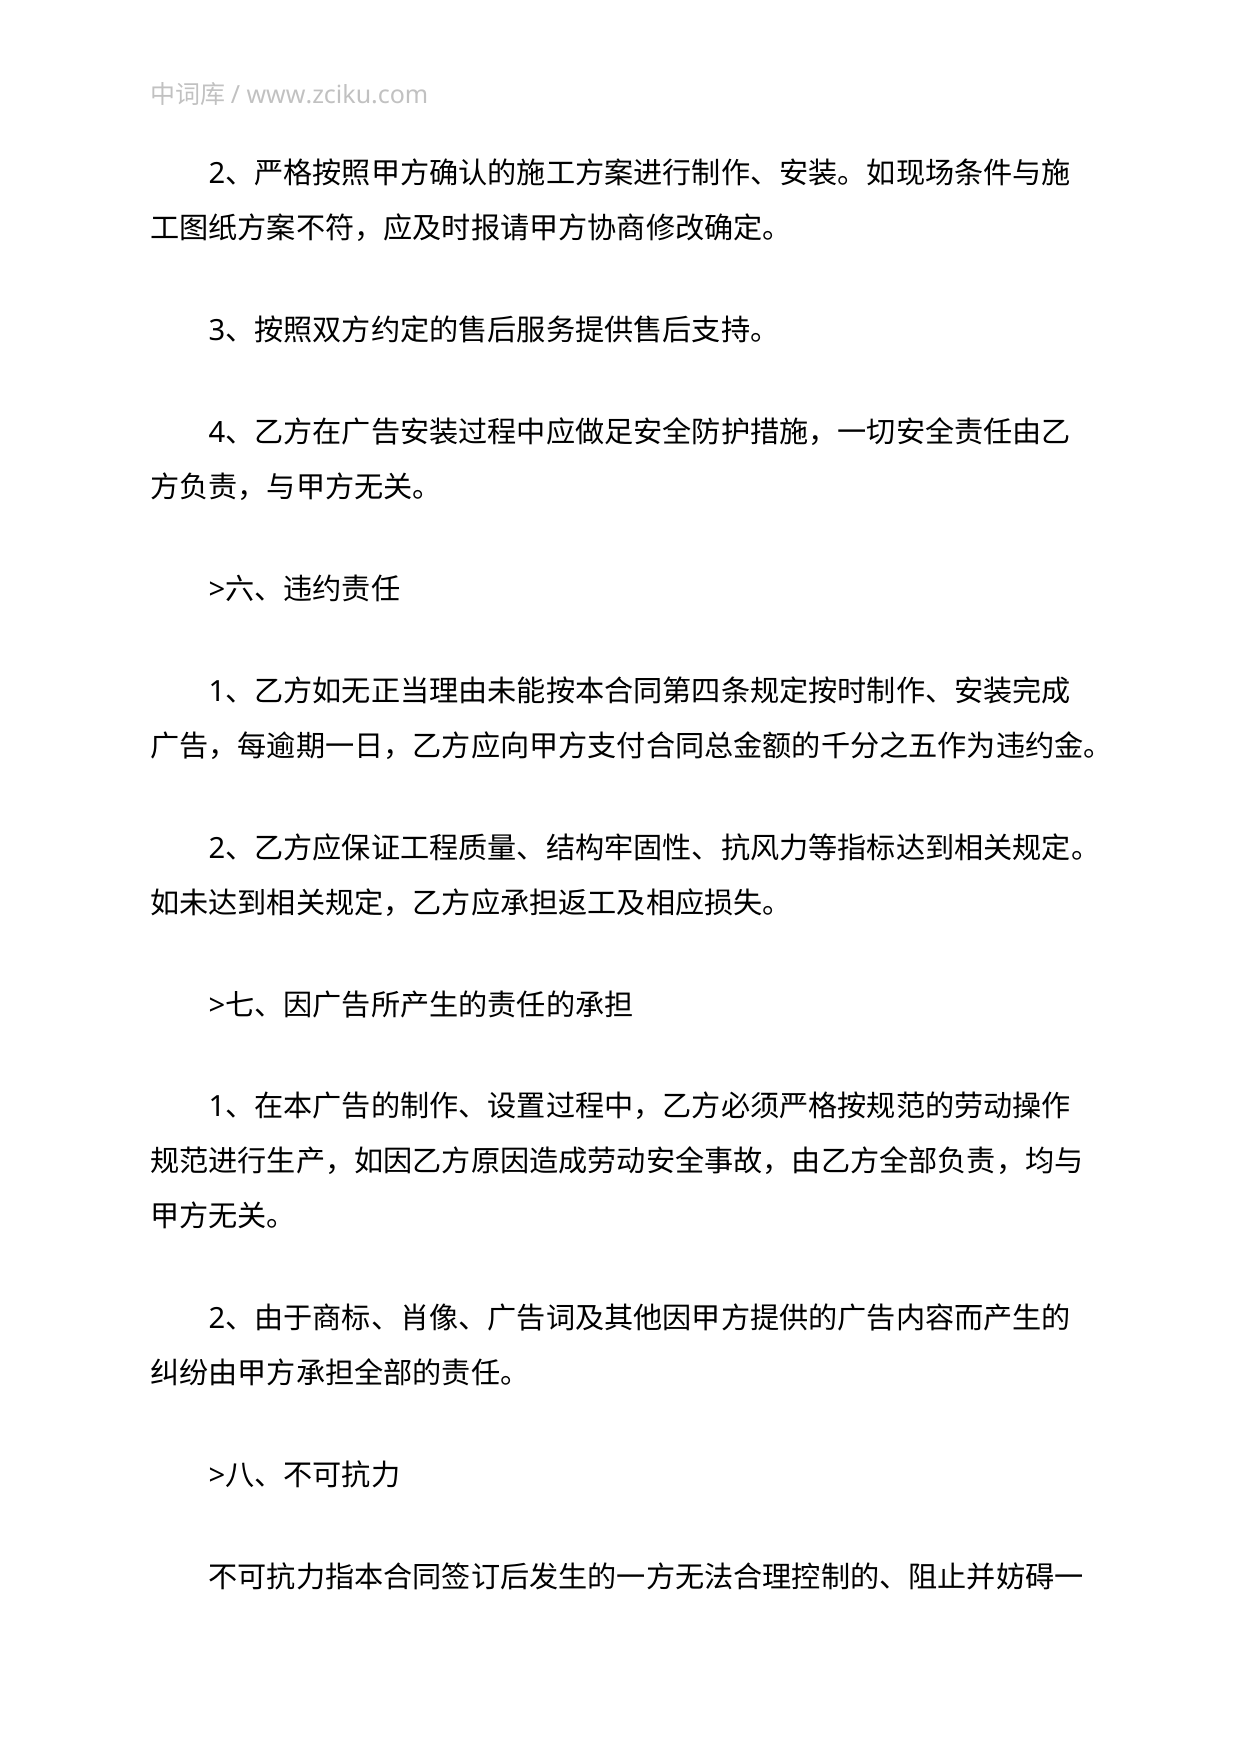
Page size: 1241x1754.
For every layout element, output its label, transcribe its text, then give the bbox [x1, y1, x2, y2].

text 2、由于商标、肖像、广告词及其他因甲方提供的广告内容而产生的纠纷由甲方承担全部的责任。 [150, 1295, 1090, 1392]
text >八、不可抗力 [150, 1451, 1090, 1494]
text 2、严格按照甲方确认的施工方案进行制作、安装。如现场条件与施工图纸方案不符，应及时报请甲方协商修改确定。 [150, 150, 1090, 247]
text 4、乙方在广告安装过程中应做足安全防护措施，一切安全责任由乙方负责，与甲方无关。 [150, 409, 1090, 506]
text 3、按照双方约定的售后服务提供售后支持。 [150, 307, 1090, 349]
text 1、在本广告的制作、设置过程中，乙方必须严格按规范的劳动操作规范进行生产，如因乙方原因造成劳动安全事故，由乙方全部负责，均与甲方无关。 [150, 1083, 1090, 1235]
text >六、违约责任 [150, 566, 1090, 608]
text >七、因广告所产生的责任的承担 [150, 981, 1090, 1023]
text 1、乙方如无正当理由未能按本合同第四条规定按时制作、安装完成广告，每逾期一日，乙方应向甲方支付合同总金额的千分之五作为违约金。 [150, 667, 1090, 765]
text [150, 1553, 1090, 1596]
text 2、乙方应保证工程质量、结构牢固性、抗风力等指标达到相关规定。如未达到相关规定，乙方应承担返工及相应损失。 [150, 824, 1090, 922]
